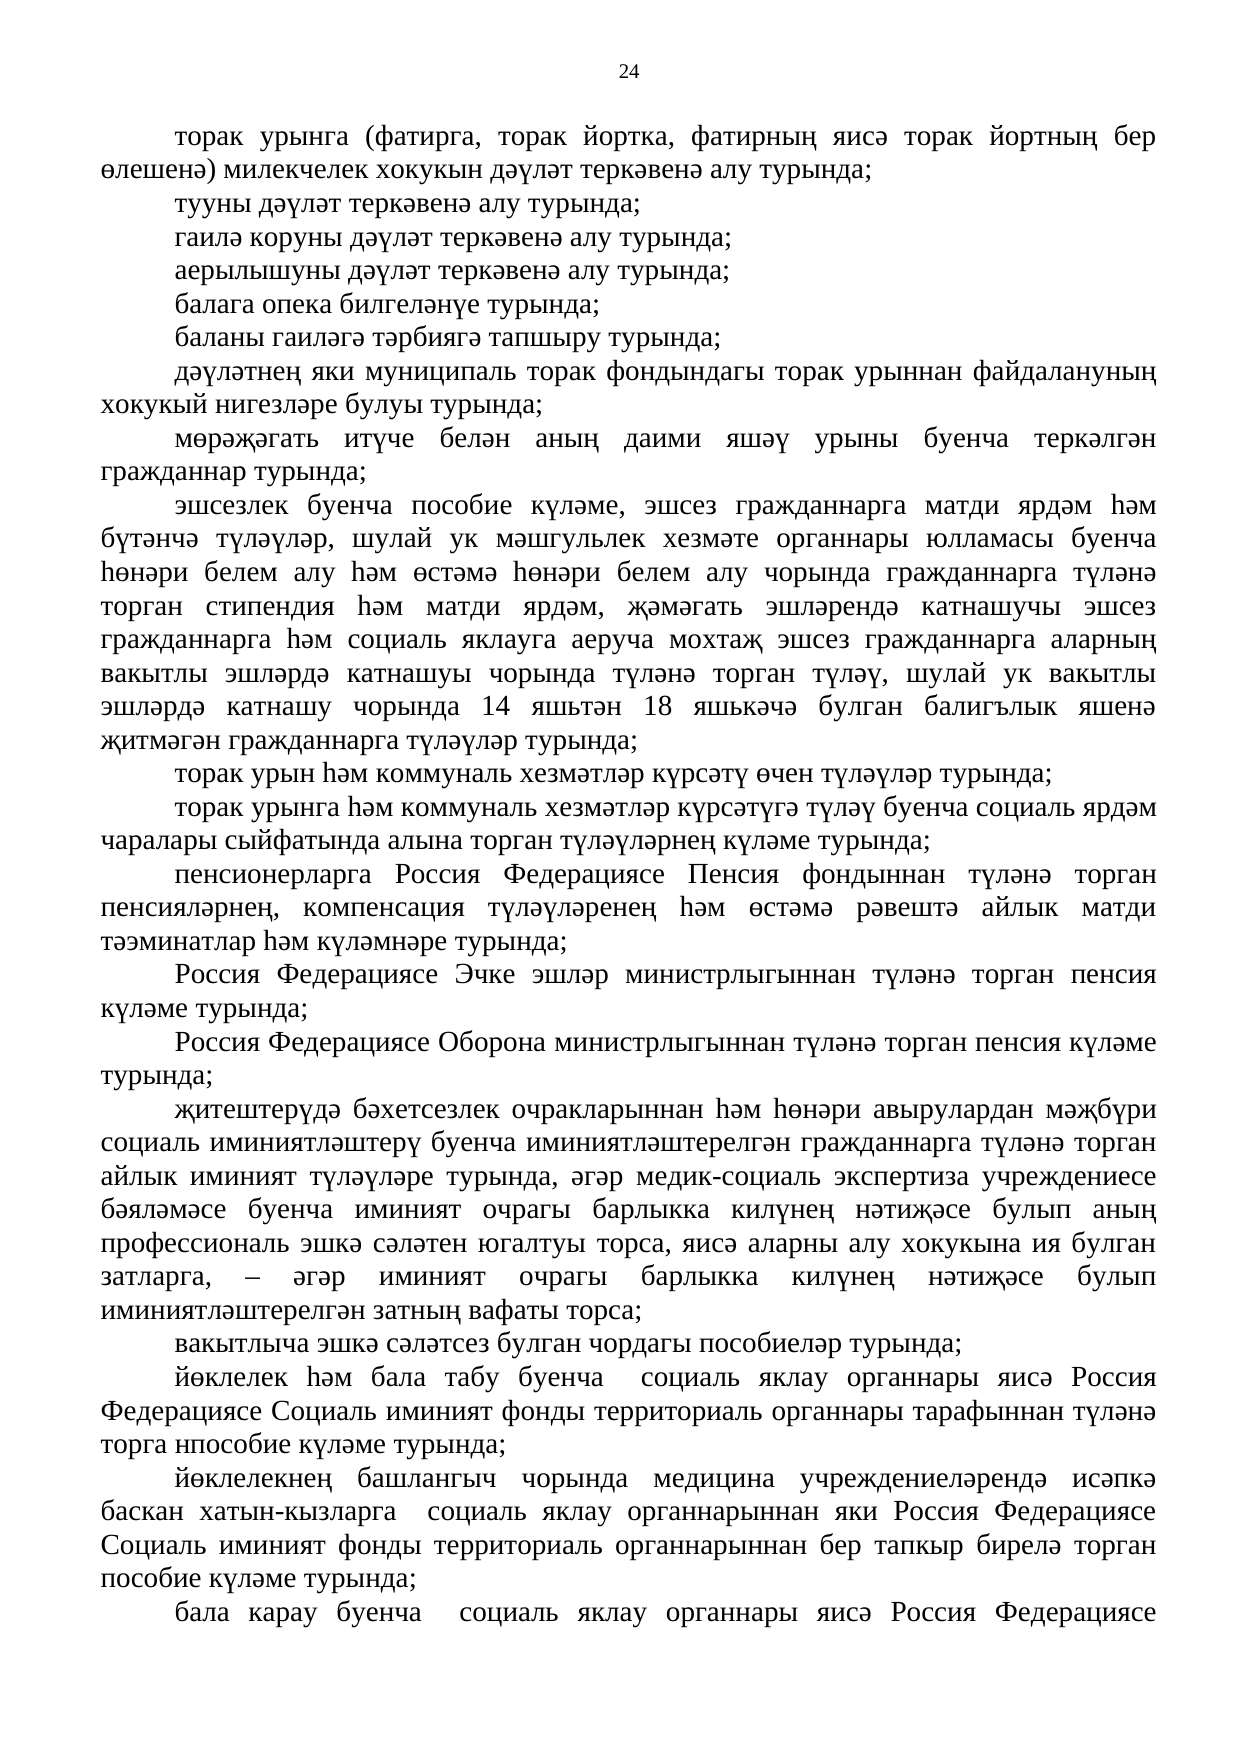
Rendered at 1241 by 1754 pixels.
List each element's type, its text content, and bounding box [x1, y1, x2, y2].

text йөклелекнең башлангыч чорында медицина учреждениеләрендә исәпкә баскан хатын-кызларга социаль яклау органнарыннан яки Россия Федерациясе Социаль иминият фонды территориаль органнарыннан бер тапкыр бирелә торган пособие күләме турында; [100, 1460, 1157, 1594]
text балага опека билгеләнүе турында; [100, 286, 1157, 319]
text гаилә коруны дәүләт теркәвенә алу турында; [100, 219, 1157, 252]
text мөрәҗәгать итүче белән аның даими яшәү урыны буенча теркәлгән гражданнар турында; [100, 420, 1157, 487]
text тууны дәүләт теркәвенә алу турында; [100, 185, 1157, 219]
text Россия Федерациясе Оборона министрлыгыннан түләнә торган пенсия күләме турында; [100, 1024, 1157, 1091]
text эшсезлек буенча пособие күләме, эшсез гражданнарга матди ярдәм һәм бүтәнчә түләүләр, шулай ук мәшгульлек хезмәте органнары юлламасы буенча һөнәри белем алу һәм өстәмә һөнәри белем алу чорында гражданнарга түләнә торган стипендия һәм матди ярдәм, җәмәгать эшләрендә катнашучы эшсез гражданнарга һәм социаль яклауга аеруча мохтаҗ эшсез гражданнарга аларның вакытлы эшләрдә катнашуы чорында түләнә торган түләү, шулай ук вакытлы эшләрдә катнашу чорында 14 яшьтән 18 яшькәчә булган балигълык яшенә җитмәгән гражданнарга түләүләр турында; [100, 487, 1157, 755]
text Россия Федерациясе Эчке эшләр министрлыгыннан түләнә торган пенсия күләме турында; [100, 957, 1157, 1024]
text йөклелек һәм бала табу буенча социаль яклау органнары яисә Россия Федерациясе Социаль иминият фонды территориаль органнары тарафыннан түләнә торга нпособие күләме турында; [100, 1359, 1157, 1460]
text дәүләтнең яки муниципаль торак фондындагы торак урыннан файдалануның хокукый нигезләре булуы турында; [100, 353, 1157, 420]
text пенсионерларга Россия Федерациясе Пенсия фондыннан түләнә торган пенсияләрнең, компенсация түләүләренең һәм өстәмә рәвештә айлык матди тәэминатлар һәм күләмнәре турында; [100, 856, 1157, 957]
text торак урын һәм коммуналь хезмәтләр күрсәтү өчен түләүләр турында; [100, 755, 1157, 789]
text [100, 1594, 1157, 1627]
text җитештерүдә бәхетсезлек очракларыннан һәм һөнәри авырулардан мәҗбүри социаль иминиятләштерү буенча иминиятләштерелгән гражданнарга түләнә торган айлык иминият түләүләре турында, әгәр медик-социаль экспертиза учреждениесе бәяләмәсе буенча иминият очрагы барлыкка килүнең нәтиҗәсе булып аның профессиональ эшкә сәләтен югалтуы торса, яисә аларны алу хокукына ия булган затларга, – әгәр иминият очрагы барлыкка килүнең нәтиҗәсе булып иминиятләштерелгән затның вафаты торса; [100, 1091, 1157, 1326]
text баланы гаиләгә тәрбиягә тапшыру турында; [100, 319, 1157, 353]
text вакытлыча эшкә сәләтсез булган чордагы пособиеләр турында; [100, 1326, 1157, 1359]
text торак урынга һәм коммуналь хезмәтләр күрсәтүгә түләү буенча социаль ярдәм чаралары сыйфатында алына торган түләүләрнең күләме турында; [100, 789, 1157, 856]
text аерылышуны дәүләт теркәвенә алу турында; [100, 252, 1157, 286]
text торак урынга (фатирга, торак йортка, фатирның яисә торак йортның бер өлешенә) милекчелек хокукын дәүләт теркәвенә алу турында; [100, 118, 1157, 185]
